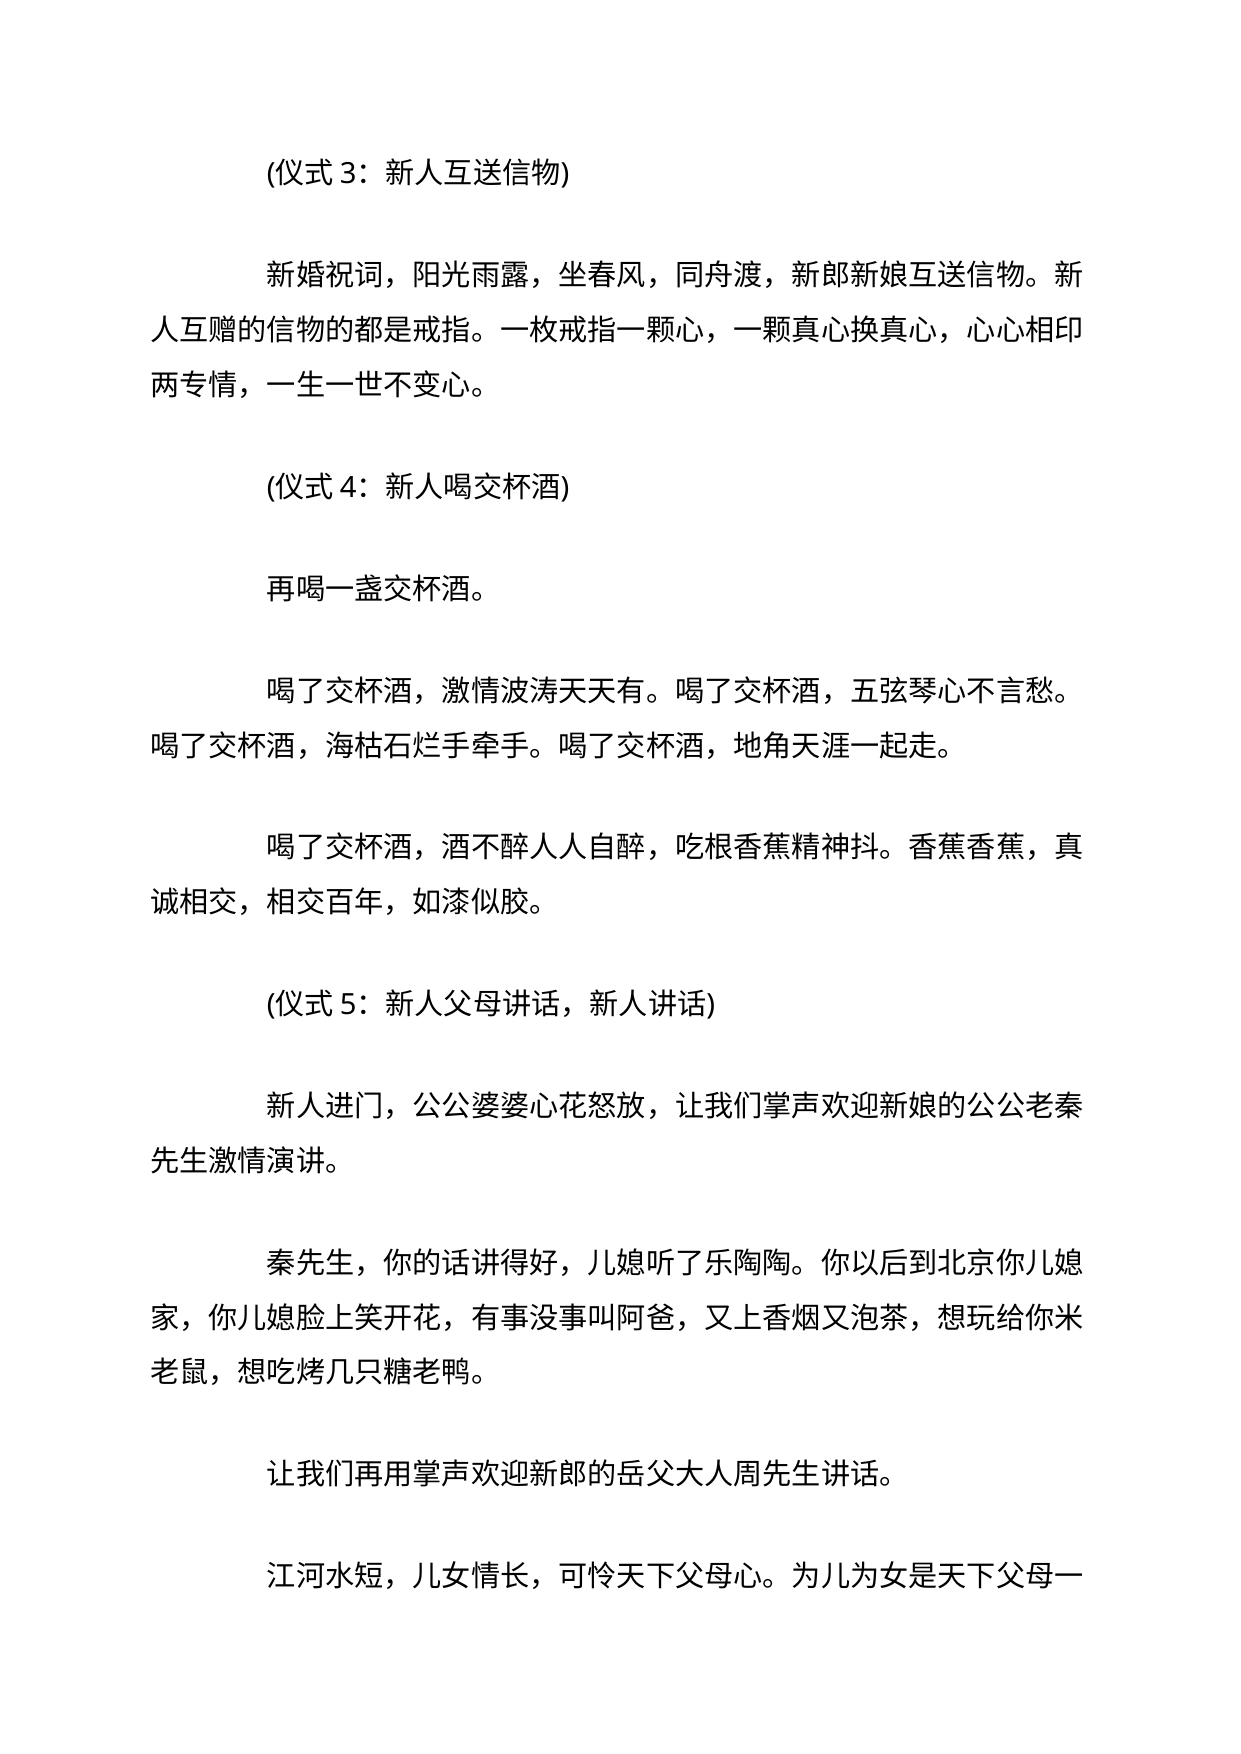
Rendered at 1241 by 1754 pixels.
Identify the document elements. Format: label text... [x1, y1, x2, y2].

text (仪式5：新人父母讲话，新人讲话) [150, 981, 1090, 1023]
text 再喝一盏交杯酒。 [150, 566, 1090, 608]
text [150, 1553, 1090, 1595]
text 让我们再用掌声欢迎新郎的岳父大人周先生讲话。 [150, 1451, 1090, 1493]
text 秦先生，你的话讲得好，儿媳听了乐陶陶。你以后到北京你儿媳家，你儿媳脸上笑开花，有事没事叫阿爸，又上香烟又泡茶，想玩给你米老鼠，想吃烤几只糖老鸭。 [150, 1239, 1090, 1391]
text 喝了交杯酒，激情波涛天天有。喝了交杯酒，五弦琴心不言愁。喝了交杯酒，海枯石烂手牵手。喝了交杯酒，地角天涯一起走。 [150, 667, 1090, 764]
text (仪式4：新人喝交杯酒) [150, 463, 1090, 506]
text 喝了交杯酒，酒不醉人人自醉，吃根香蕉精神抖。香蕉香蕉，真诚相交，相交百年，如漆似胶。 [150, 824, 1090, 921]
text 新婚祝词，阳光雨露，坐春风，同舟渡，新郎新娘互送信物。新人互赠的信物的都是戒指。一枚戒指一颗心，一颗真心换真心，心心相印两专情，一生一世不变心。 [150, 252, 1090, 404]
text 新人进门，公公婆婆心花怒放，让我们掌声欢迎新娘的公公老秦先生激情演讲。 [150, 1083, 1090, 1180]
text (仪式3：新人互送信物) [150, 150, 1090, 192]
